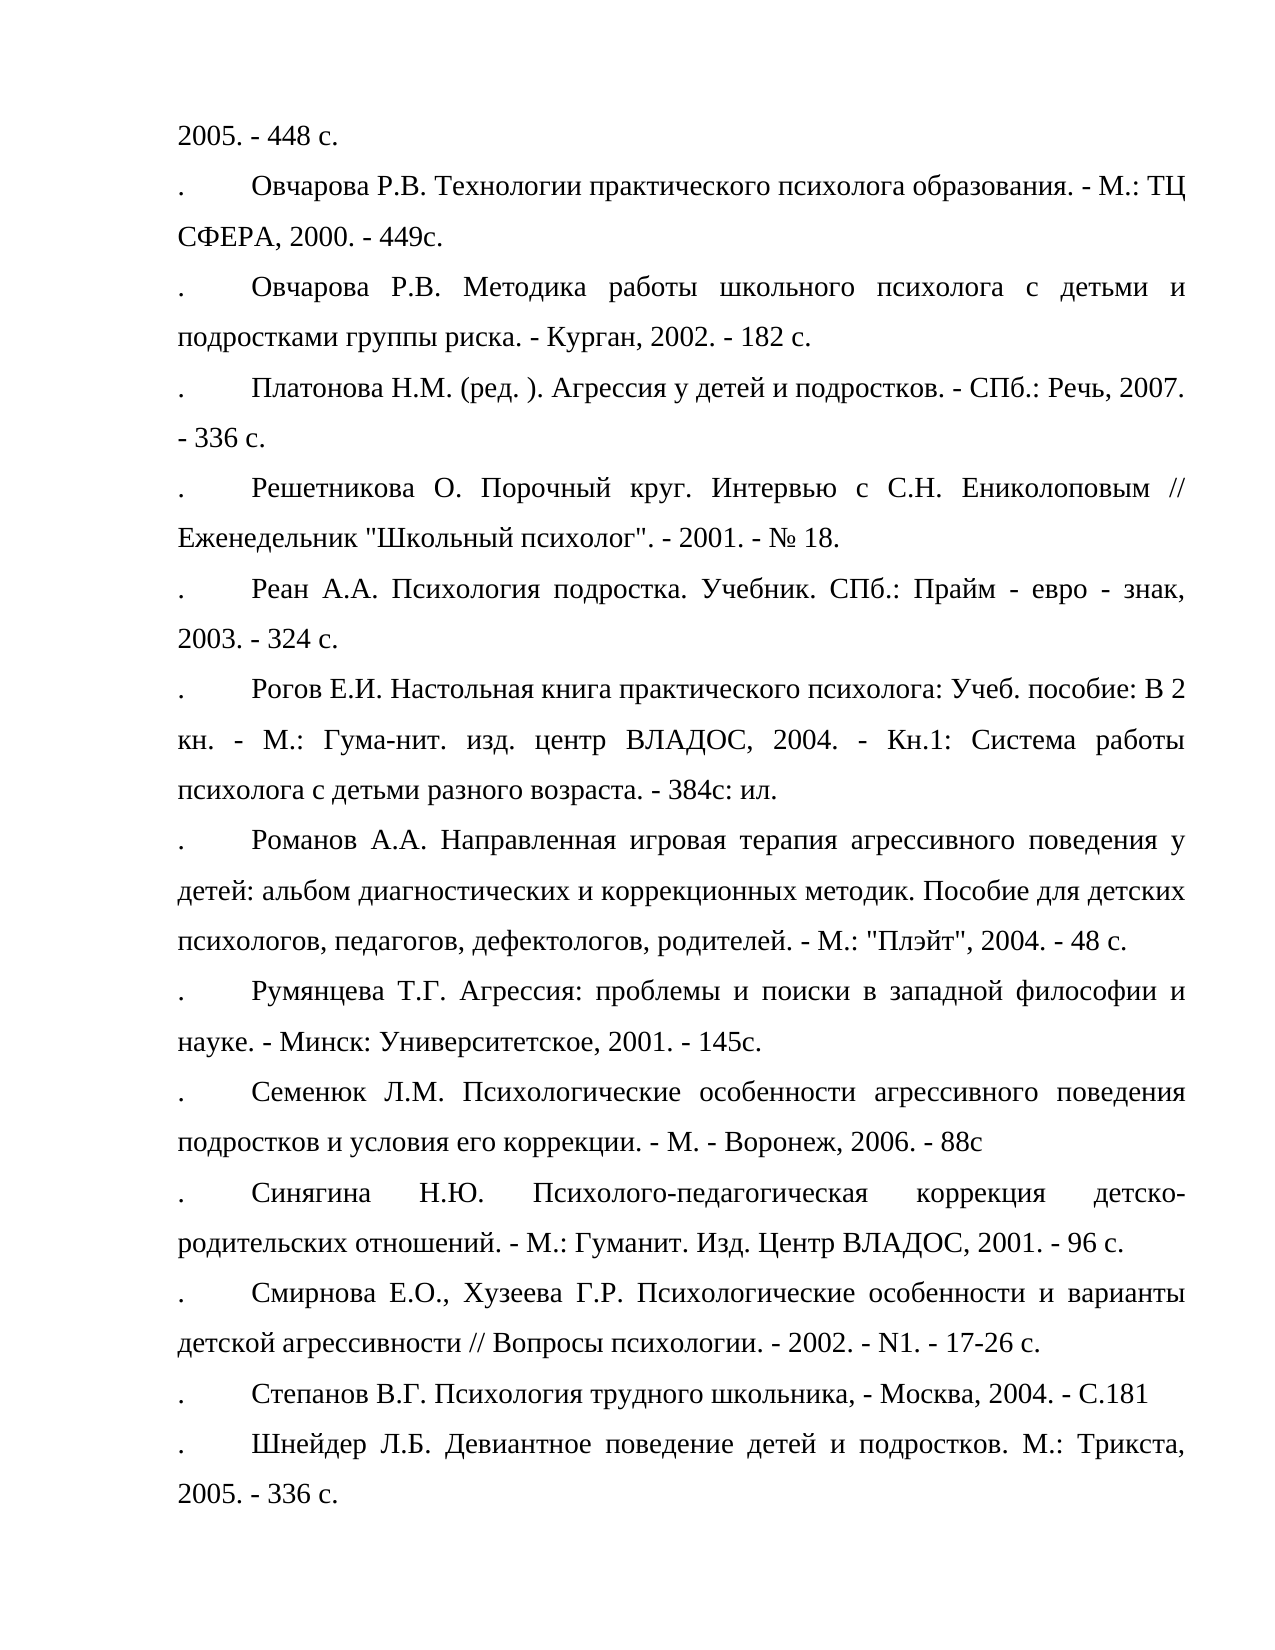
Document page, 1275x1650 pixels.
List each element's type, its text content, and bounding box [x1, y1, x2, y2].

text . Шнейдер Л.Б. Девиантное поведение детей и подростков. М.: Трикста, 2005. - 336 с. [177, 1426, 1186, 1510]
text . Синягина Н.Ю. Психолого-педагогическая коррекция детско-родительских отношений. - М.: Гуманит. Изд. Центр ВЛАДОС, 2001. - 96 с. [177, 1175, 1186, 1258]
text . Рогов Е.И. Настольная книга практического психолога: Учеб. пособие: В 2 кн. - М.: Гума-нит. изд. центр ВЛАДОС, 2004. - Кн.1: Система работы психолога с детьми разного возраста. - 384с: ил. [177, 672, 1186, 806]
text . Овчарова Р.В. Методика работы школьного психолога с детьми и подростками группы риска. - Курган, 2002. - 182 с. [177, 269, 1186, 353]
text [177, 118, 1186, 152]
text . Платонова Н.М. (ред. ). Агрессия у детей и подростков. - СПб.: Речь, 2007. - 336 с. [177, 370, 1186, 453]
text . Семенюк Л.М. Психологические особенности агрессивного поведения подростков и условия его коррекции. - М. - Воронеж, 2006. - 88с [177, 1074, 1186, 1158]
text . Овчарова Р.В. Технологии практического психолога образования. - М.: ТЦ СФЕРА, 2000. - 449с. [177, 168, 1186, 252]
text . Романов А.А. Направленная игровая терапия агрессивного поведения у детей: альбом диагностических и коррекционных методик. Пособие для детских психологов, педагогов, дефектологов, родителей. - М.: "Плэйт", 2004. - 48 с. [177, 822, 1186, 957]
text . Степанов В.Г. Психология трудного школьника, - Москва, 2004. - С.181 [177, 1376, 1186, 1409]
text . Реан А.А. Психология подростка. Учебник. СПб.: Прайм - евро - знак, 2003. - 324 с. [177, 571, 1186, 655]
text . Смирнова Е.О., Хузеева Г.Р. Психологические особенности и варианты детской агрессивности // Вопросы психологии. - 2002. - N1. - 17-26 с. [177, 1275, 1186, 1359]
text . Румянцева Т.Г. Агрессия: проблемы и поиски в западной философии и науке. - Минск: Университетское, 2001. - 145с. [177, 973, 1186, 1057]
text . Решетникова О. Порочный круг. Интервью с С.Н. Ениколоповым // Еженедельник "Школьный психолог". - 2001. - № 18. [177, 470, 1186, 554]
